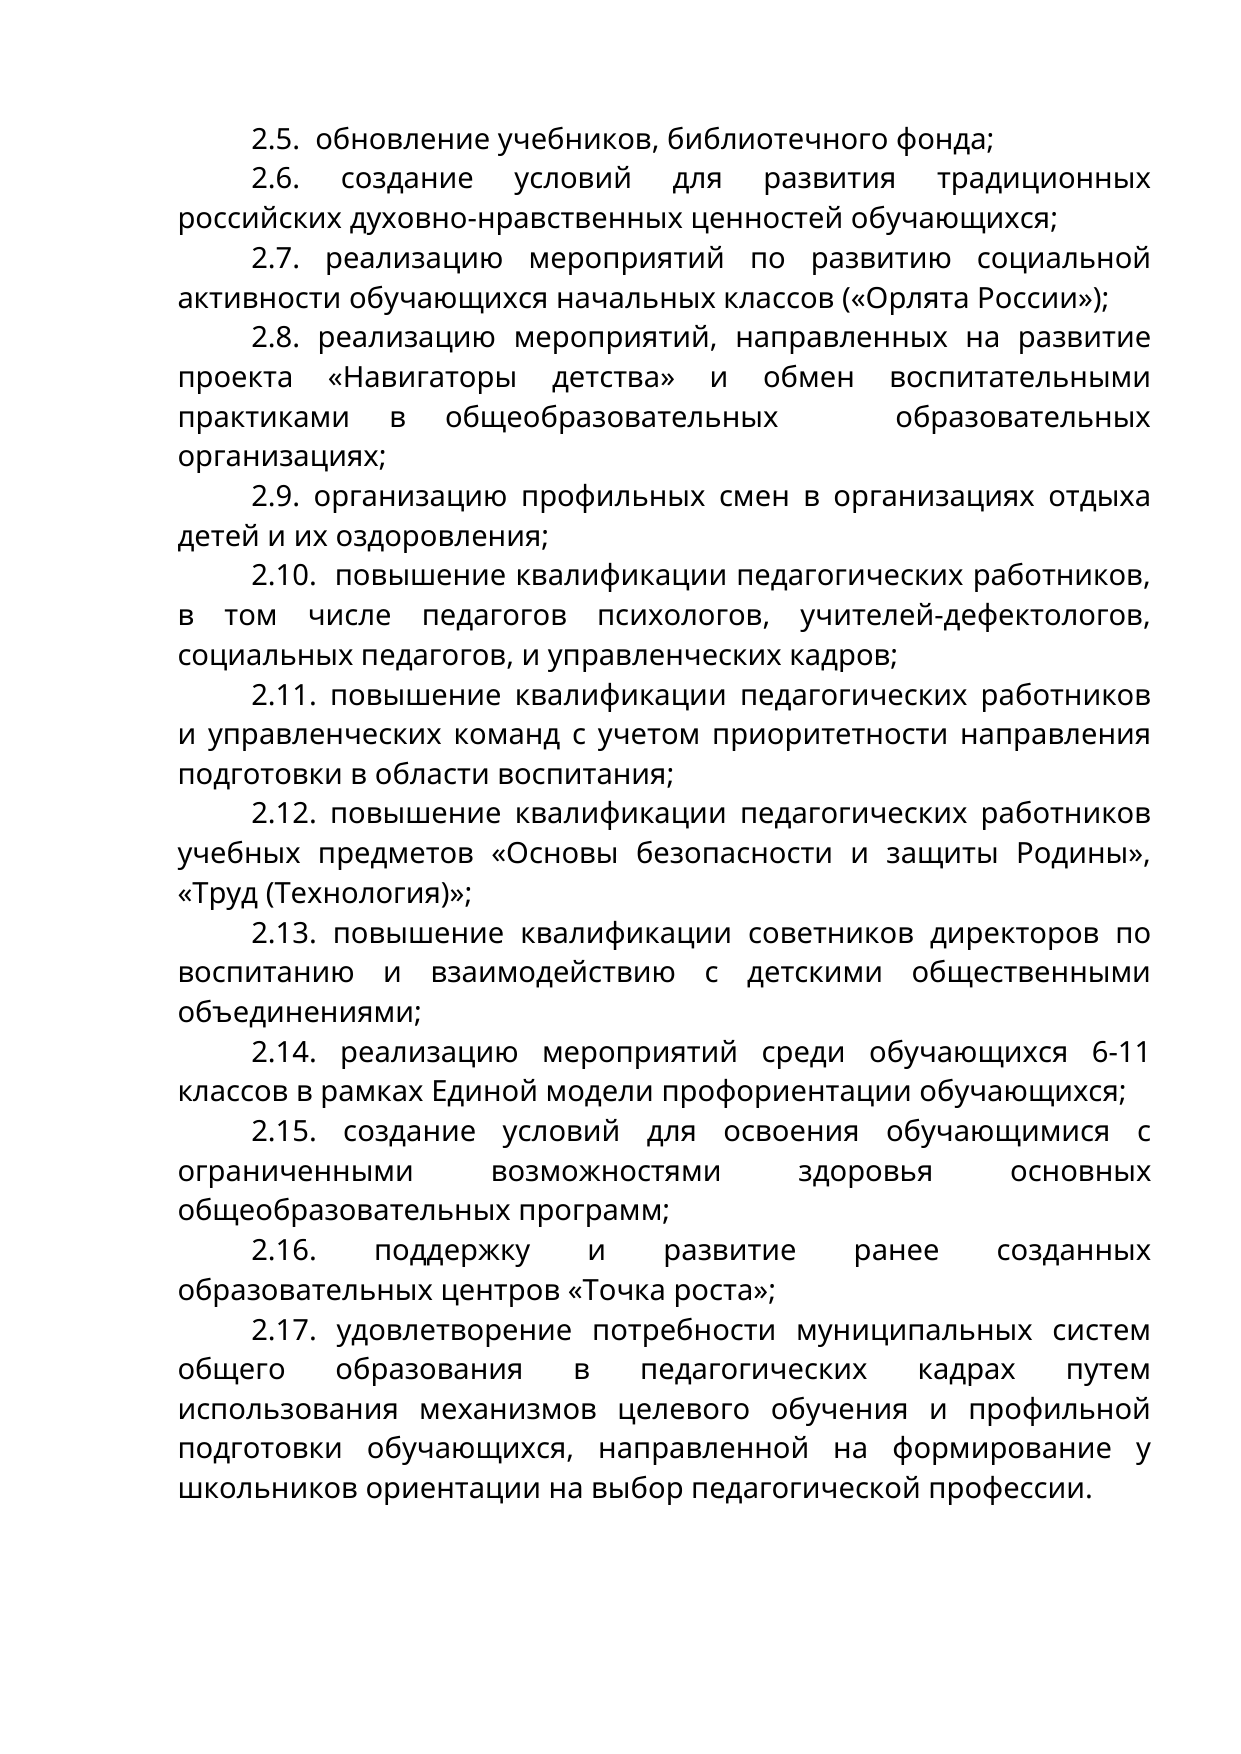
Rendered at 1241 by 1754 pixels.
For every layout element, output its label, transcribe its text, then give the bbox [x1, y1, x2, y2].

text 2.8. реализацию мероприятий, направленных на развитие проекта «Навигаторы детства» и обмен воспитательными практиками в общеобразовательных образовательных организациях; [177, 317, 1152, 475]
text 2.7. реализацию мероприятий по развитию социальной активности обучающихся начальных классов («Орлята России»); [177, 237, 1152, 317]
text 2.15. создание условий для освоения обучающимися с ограниченными возможностями здоровья основных общеобразовательных программ; [177, 1110, 1152, 1229]
text 2.16. поддержку и развитие ранее созданных образовательных центров «Точка роста»; [177, 1229, 1152, 1309]
text 2.6. создание условий для развития традиционных российских духовно-нравственных ценностей обучающихся; [177, 158, 1152, 237]
text 2.12. повышение квалификации педагогических работников учебных предметов «Основы безопасности и защиты Родины», «Труд (Технология)»; [177, 793, 1152, 912]
text 2.13. повышение квалификации советников директоров по воспитанию и взаимодействию с детскими общественными объединениями; [177, 912, 1152, 1031]
text 2.5. обновление учебников, библиотечного фонда; [177, 118, 1152, 158]
text 2.17. удовлетворение потребности муниципальных систем общего образования в педагогических кадрах путем использования механизмов целевого обучения и профильной подготовки обучающихся, направленной на формирование у школьников ориентации на выбор педагогической профессии. [177, 1309, 1152, 1507]
text 2.9. организацию профильных смен в организациях отдыха детей и их оздоровления; [177, 475, 1152, 555]
text 2.11. повышение квалификации педагогических работников и управленческих команд с учетом приоритетности направления подготовки в области воспитания; [177, 674, 1152, 793]
text 2.10. повышение квалификации педагогических работников, в том числе педагогов психологов, учителей-дефектологов, социальных педагогов, и управленческих кадров; [177, 555, 1152, 674]
text 2.14. реализацию мероприятий среди обучающихся 6-11 классов в рамках Единой модели профориентации обучающихся; [177, 1031, 1152, 1110]
